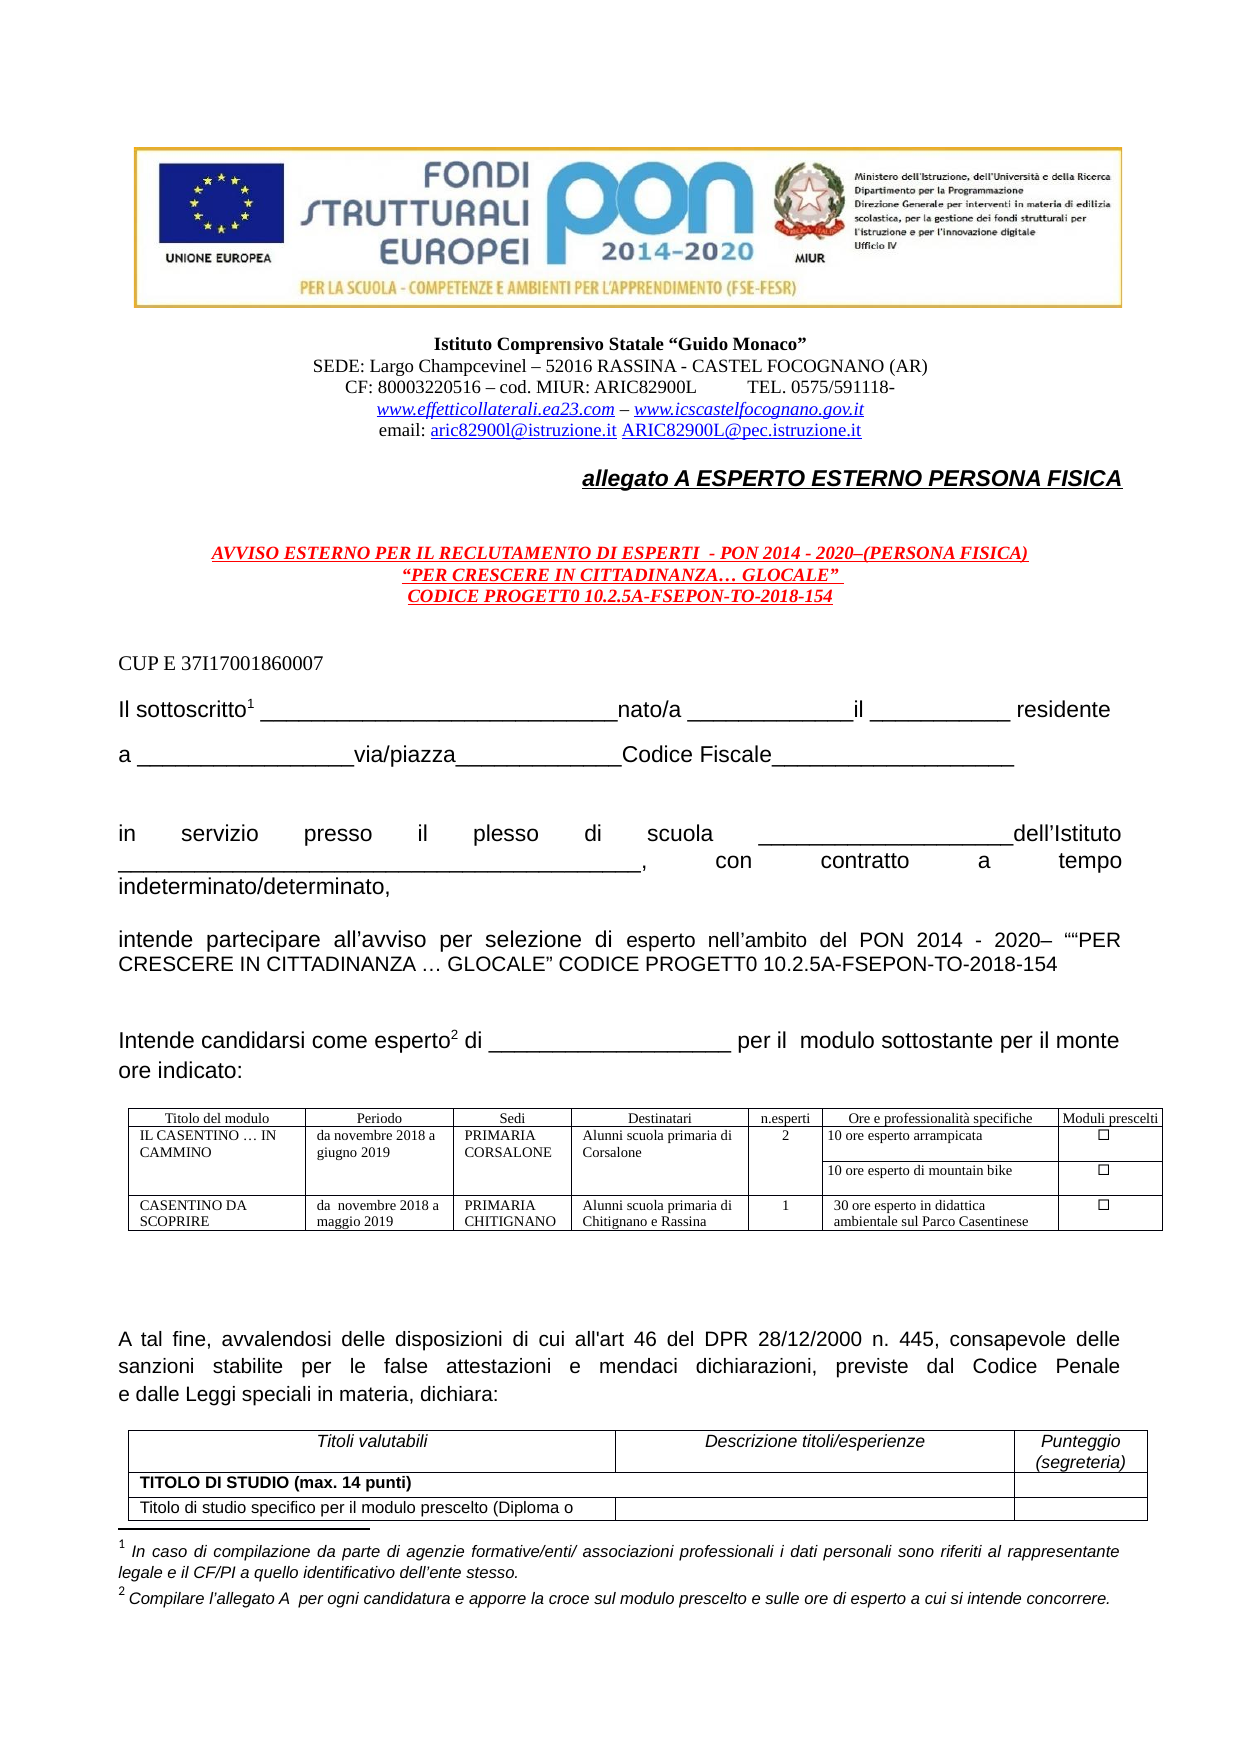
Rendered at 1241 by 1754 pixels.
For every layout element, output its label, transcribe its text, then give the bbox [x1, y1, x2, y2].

table_cell 30 ore esperto in didattica ambientale sul Parco Casentinese [823, 1196, 1058, 1230]
text CODICE PROGETT0 10.2.5A-FSEPON-TO-2018-154 [118, 585, 1122, 607]
table_cell da novembre 2018 a giugno 2019 [306, 1127, 453, 1195]
table_cell Alunni scuola primaria di Corsalone [572, 1127, 748, 1195]
table_cell da novembre 2018 a maggio 2019 [306, 1196, 453, 1230]
table_cell CASENTINO DA SCOPRIRE [129, 1196, 305, 1230]
picture [133, 147, 1123, 308]
table_cell PRIMARIA CORSALONE [454, 1127, 571, 1195]
text CUP E 37I17001860007 [118, 651, 1122, 675]
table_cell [129, 1498, 615, 1520]
table_cell [1059, 1127, 1162, 1161]
table_cell [1015, 1473, 1147, 1497]
table_cell TITOLO DI STUDIO (max. 14 punti) [129, 1473, 1014, 1497]
table_header Periodo [306, 1109, 453, 1126]
table_header Sedi [454, 1109, 571, 1126]
table_cell 2 [749, 1127, 822, 1161]
text allegato A ESPERTO ESTERNO PERSONA FISICA [118, 465, 1122, 491]
table_cell PRIMARIA CHITIGNANO [454, 1196, 571, 1230]
table_cell [1015, 1498, 1147, 1520]
table_header Descrizione titoli/esperienze [616, 1431, 1014, 1472]
table_cell 10 ore esperto di mountain bike [823, 1162, 1058, 1195]
table_cell 10 ore esperto arrampicata [823, 1127, 1058, 1161]
text AVVISO ESTERNO PER IL RECLUTAMENTO DI ESPERTI - PON 2014 - 2020–(PERSONA FISICA) [118, 542, 1122, 564]
table_cell Alunni scuola primaria di Chitignano e Rassina [572, 1196, 748, 1230]
text email: aric82900l@istruzione.it ARIC82900L@pec.istruzione.it [118, 419, 1122, 441]
table_header n.esperti [749, 1109, 822, 1126]
table_header Ore e professionalità specifiche [823, 1109, 1058, 1126]
text www.effetticollaterali.ea23.com – www.icscastelfocognano.gov.it [118, 398, 1122, 419]
text CF: 80003220516 – cod. MIUR: ARIC82900L TEL. 0575/591118- [118, 376, 1122, 398]
text A tal fine, avvalendosi delle disposizioni di cui all'art 46 del DPR 28/12/2000 n. 445, consapevole delle sanzioni stabilite per le false attestazioni e mendaci dichiarazioni, previste dal Codice Penale e dalle Leggi speciali in materia, dichiara: [118, 1327, 1122, 1406]
table_header Moduli prescelti [1059, 1109, 1162, 1126]
text “PER CRESCERE IN CITTADINANZA… GLOCALE” [118, 564, 1122, 585]
table_cell [1059, 1196, 1162, 1230]
table_cell 1 [749, 1196, 822, 1230]
table_cell [1059, 1162, 1162, 1195]
title Istituto Comprensivo Statale “Guido Monaco” [118, 333, 1122, 354]
table_cell [616, 1498, 1014, 1520]
table_header Punteggio (segreteria) [1015, 1431, 1147, 1472]
text intende partecipare all’avviso per selezione di esperto nell’ambito del PON 2014 - 2020– ““PER CRESCERE IN CITTADINANZA … GLOCALE” CODICE PROGETT0 10.2.5A-FSEPON-TO-2018-154 [118, 926, 1122, 976]
text Intende candidarsi come esperto di ___________________ per il modulo sottostante per il monte ore indicato: [118, 1027, 1122, 1084]
text a _________________via/piazza_____________Codice Fiscale___________________ [118, 741, 1122, 768]
text Il sottoscritto ____________________________nato/a _____________il ___________ residente [118, 696, 1122, 722]
text in servizio presso il plesso di scuola ____________________dell’Istituto _________________________________________, con contratto a tempo indeterminato/determinato, [118, 820, 1122, 899]
text sede: Largo Champcevinel – 52016 RASSINA - Castel Focognano (AR) [118, 354, 1122, 376]
table_header Destinatari [572, 1109, 748, 1126]
table_cell [749, 1161, 822, 1195]
table_header Titolo del modulo [129, 1109, 305, 1126]
table_header Titoli valutabili [129, 1431, 615, 1472]
table_cell IL CASENTINO … IN CAMMINO [129, 1127, 305, 1195]
